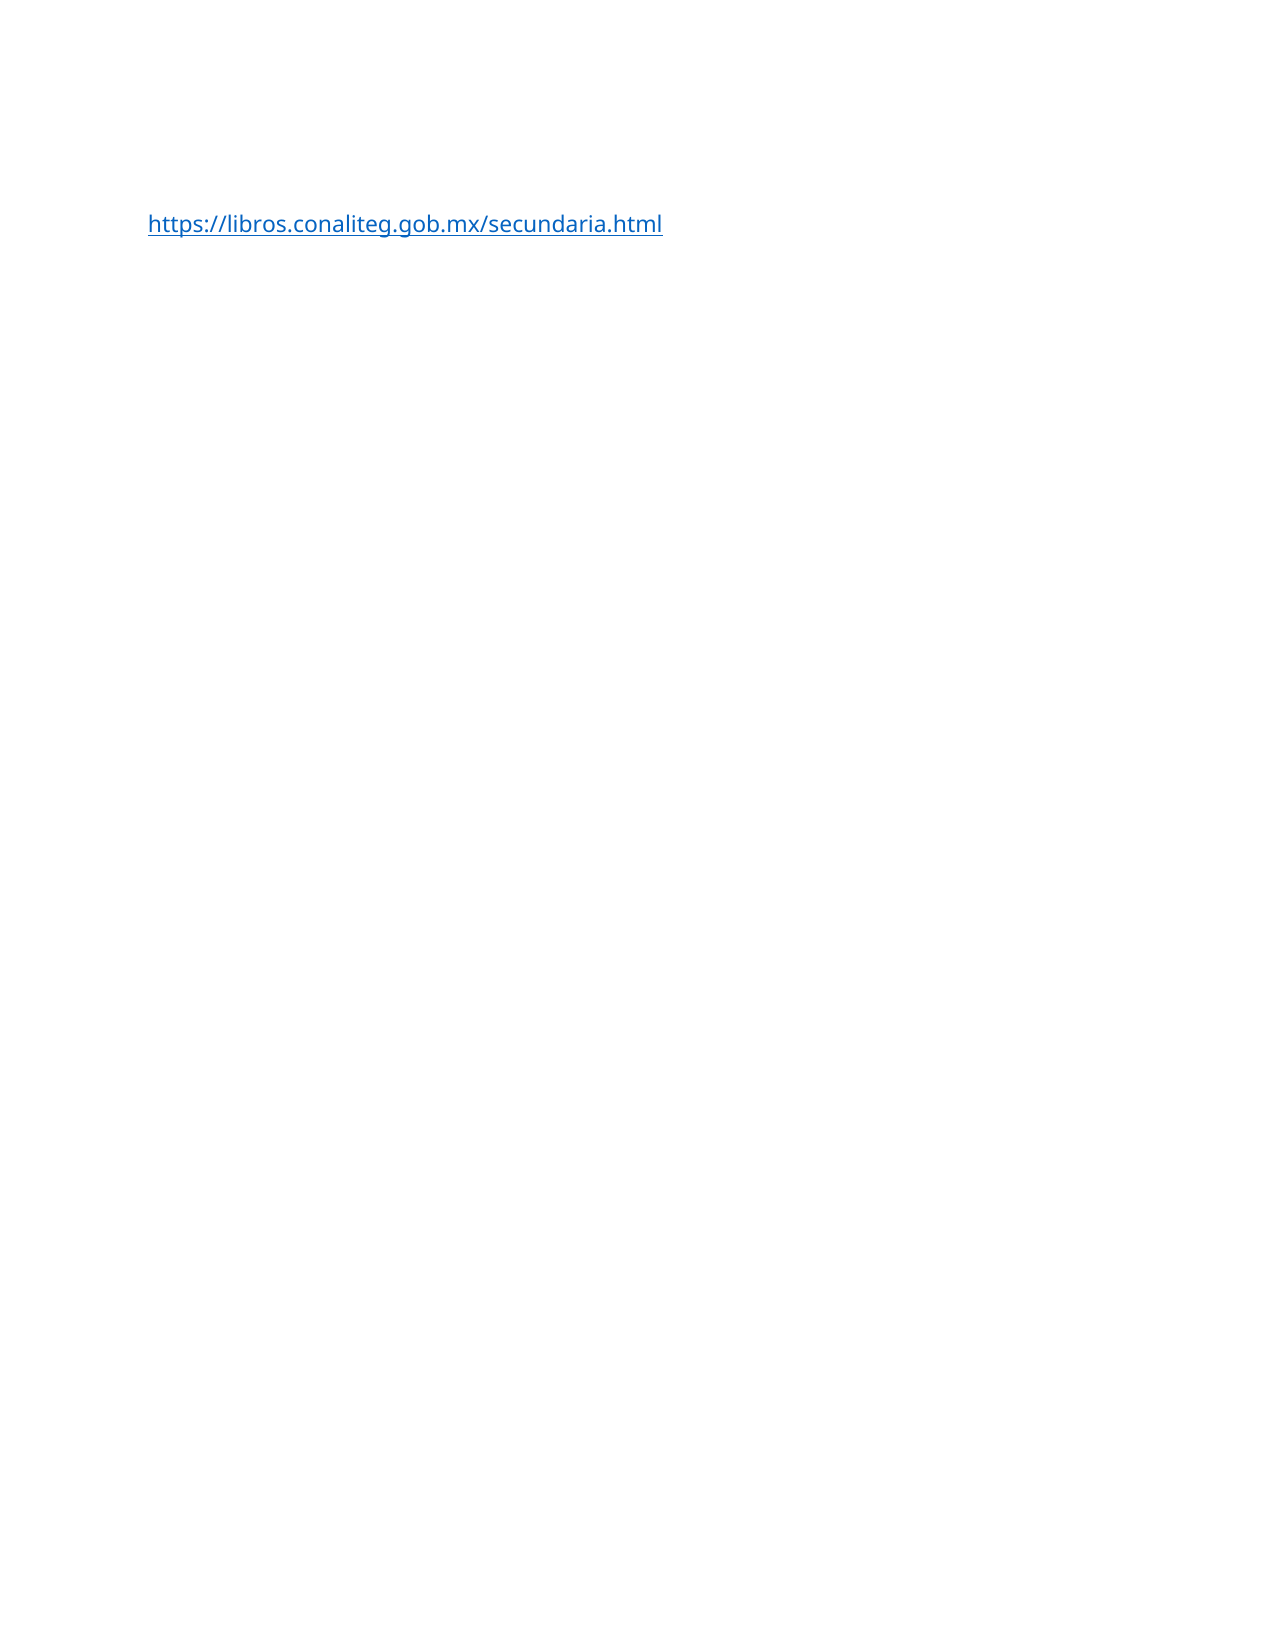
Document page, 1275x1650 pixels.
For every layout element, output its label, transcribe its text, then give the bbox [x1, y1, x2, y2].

text https://libros.conaliteg.gob.mx/secundaria.html [148, 208, 1127, 240]
